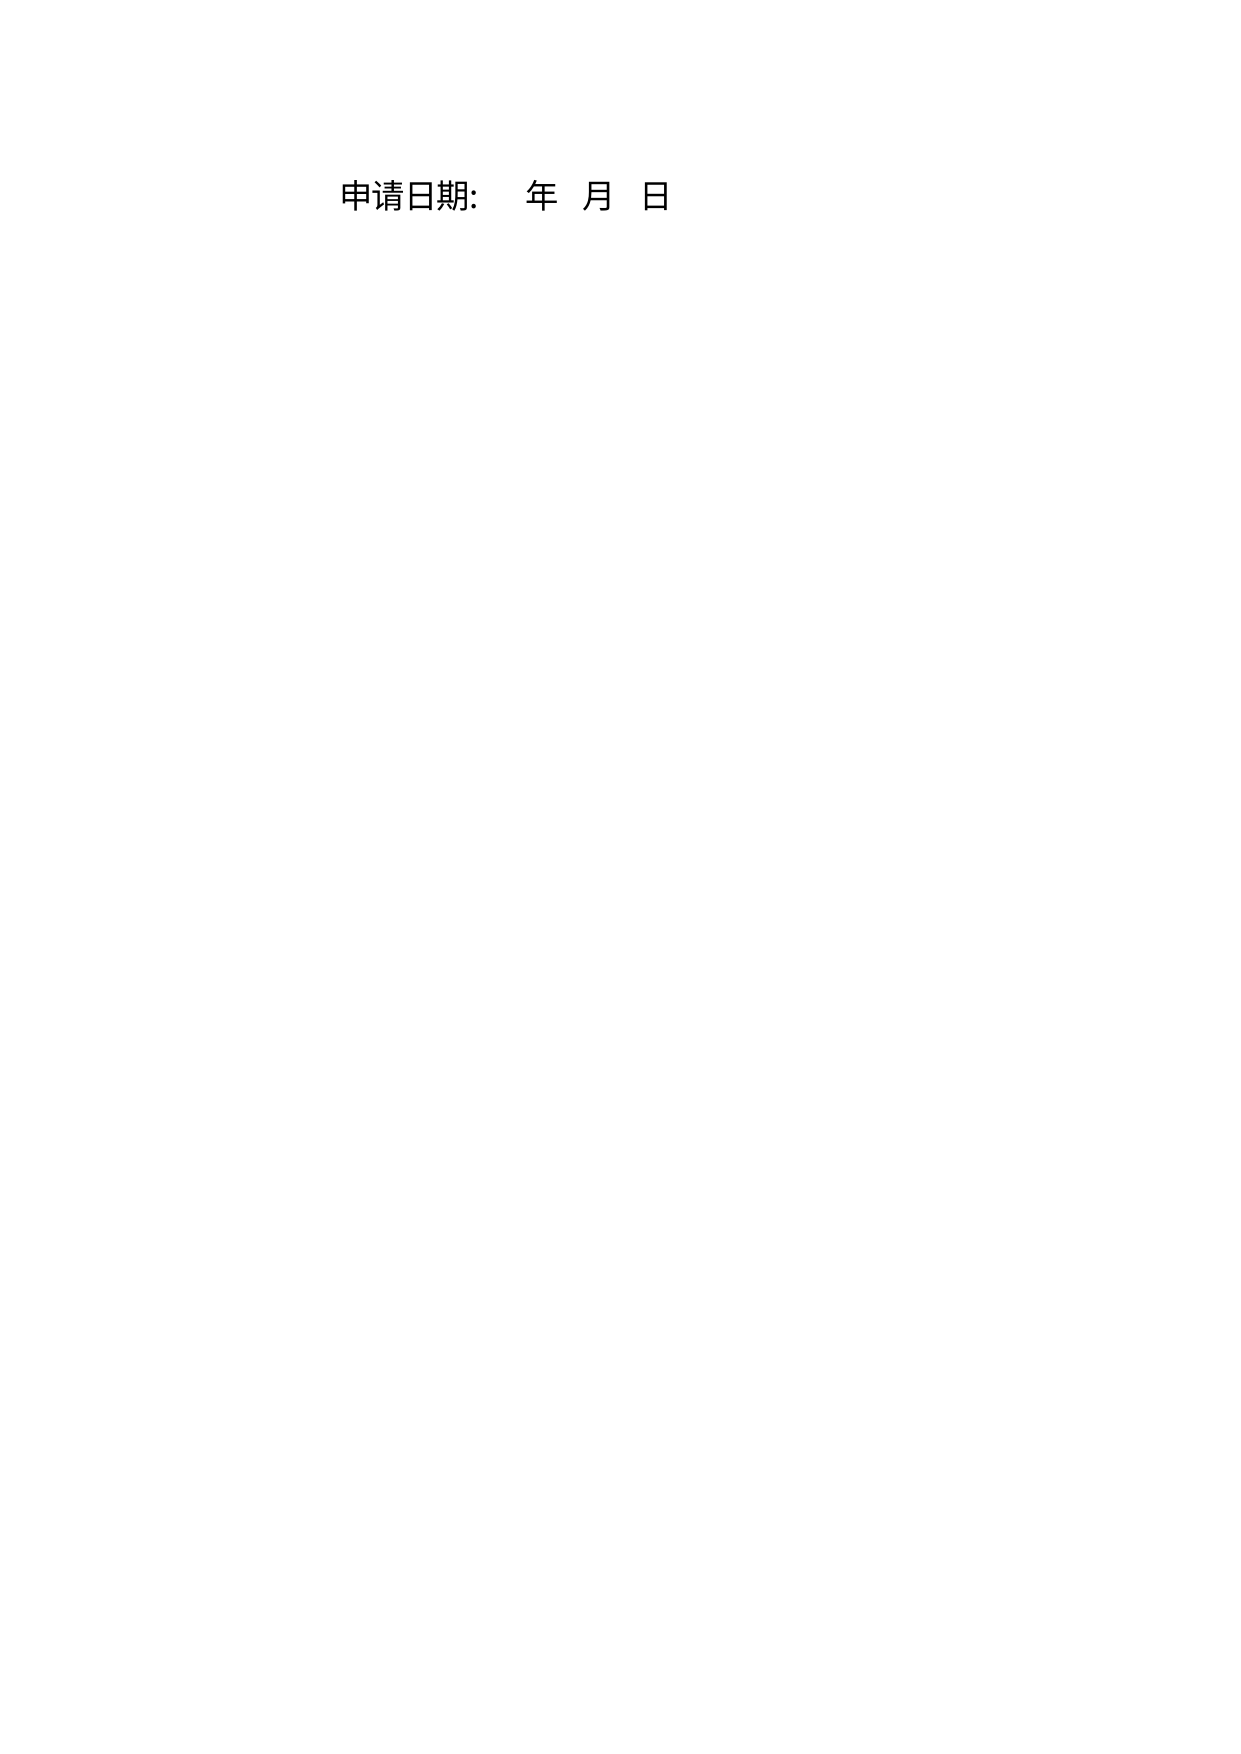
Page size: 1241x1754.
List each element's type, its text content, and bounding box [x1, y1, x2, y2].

text 申请日期: 年 月 日 [339, 162, 1053, 227]
